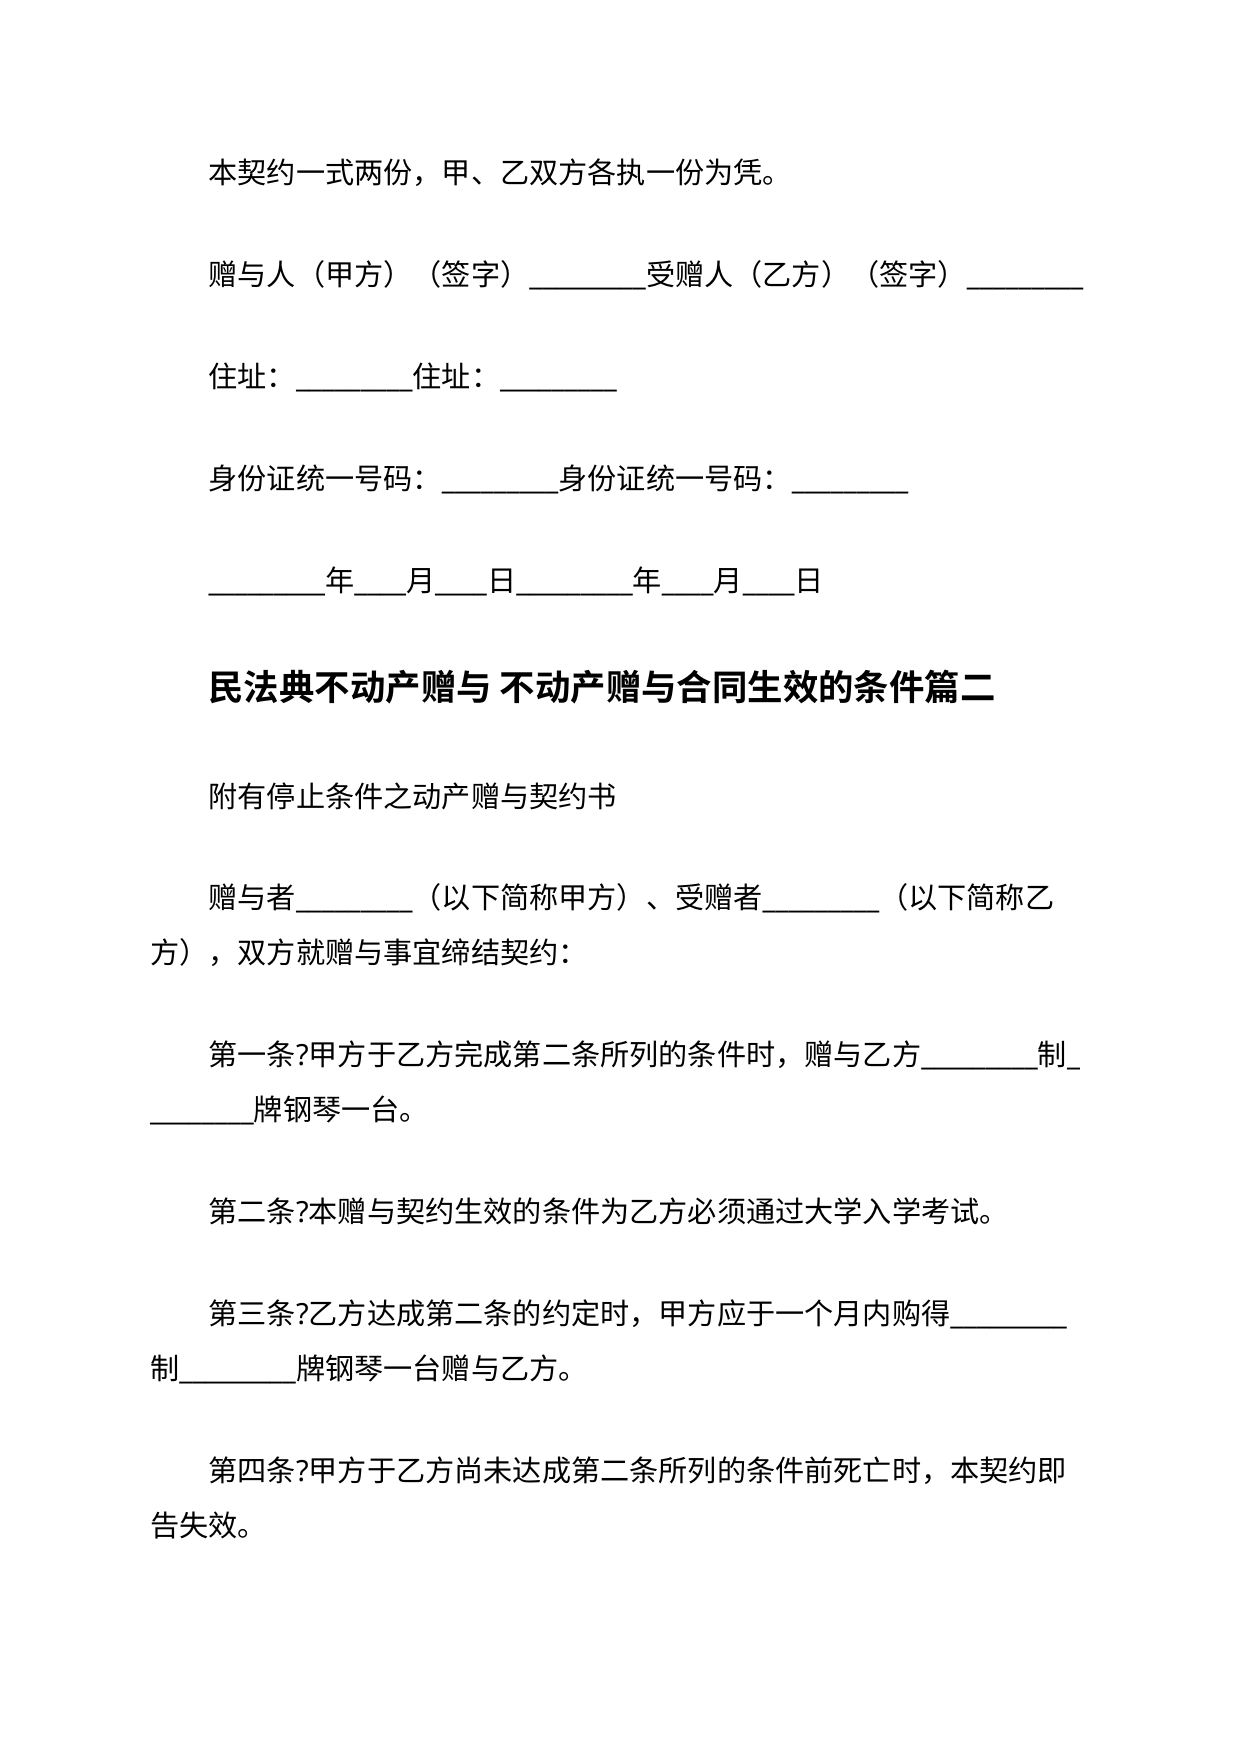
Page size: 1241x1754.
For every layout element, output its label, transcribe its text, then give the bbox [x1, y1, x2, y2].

text 本契约一式两份，甲、乙双方各执一份为凭。 [150, 150, 1090, 192]
text 住址：_________住址：_________ [150, 354, 1090, 396]
text 赠与者_________（以下简称甲方）、受赠者_________（以下简称乙方），双方就赠与事宜缔结契约： [150, 875, 1090, 972]
text 身份证统一号码：_________身份证统一号码：_________ [150, 456, 1090, 498]
text 第三条?乙方达成第二条的约定时，甲方应于一个月内购得_________制_________牌钢琴一台赠与乙方。 [150, 1291, 1090, 1388]
text _________年____月____日_________年____月____日 [150, 558, 1090, 600]
text 赠与人（甲方）（签字）_________受赠人（乙方）（签字）_________ [150, 252, 1090, 294]
text 第二条?本赠与契约生效的条件为乙方必须通过大学入学考试。 [150, 1189, 1090, 1231]
text 第四条?甲方于乙方尚未达成第二条所列的条件前死亡时，本契约即告失效。 [150, 1448, 1090, 1545]
text 民法典不动产赠与 不动产赠与合同生效的条件篇二 [150, 660, 1090, 711]
text 附有停止条件之动产赠与契约书 [150, 773, 1090, 815]
text 第一条?甲方于乙方完成第二条所列的条件时，赠与乙方_________制_________牌钢琴一台。 [150, 1032, 1090, 1129]
